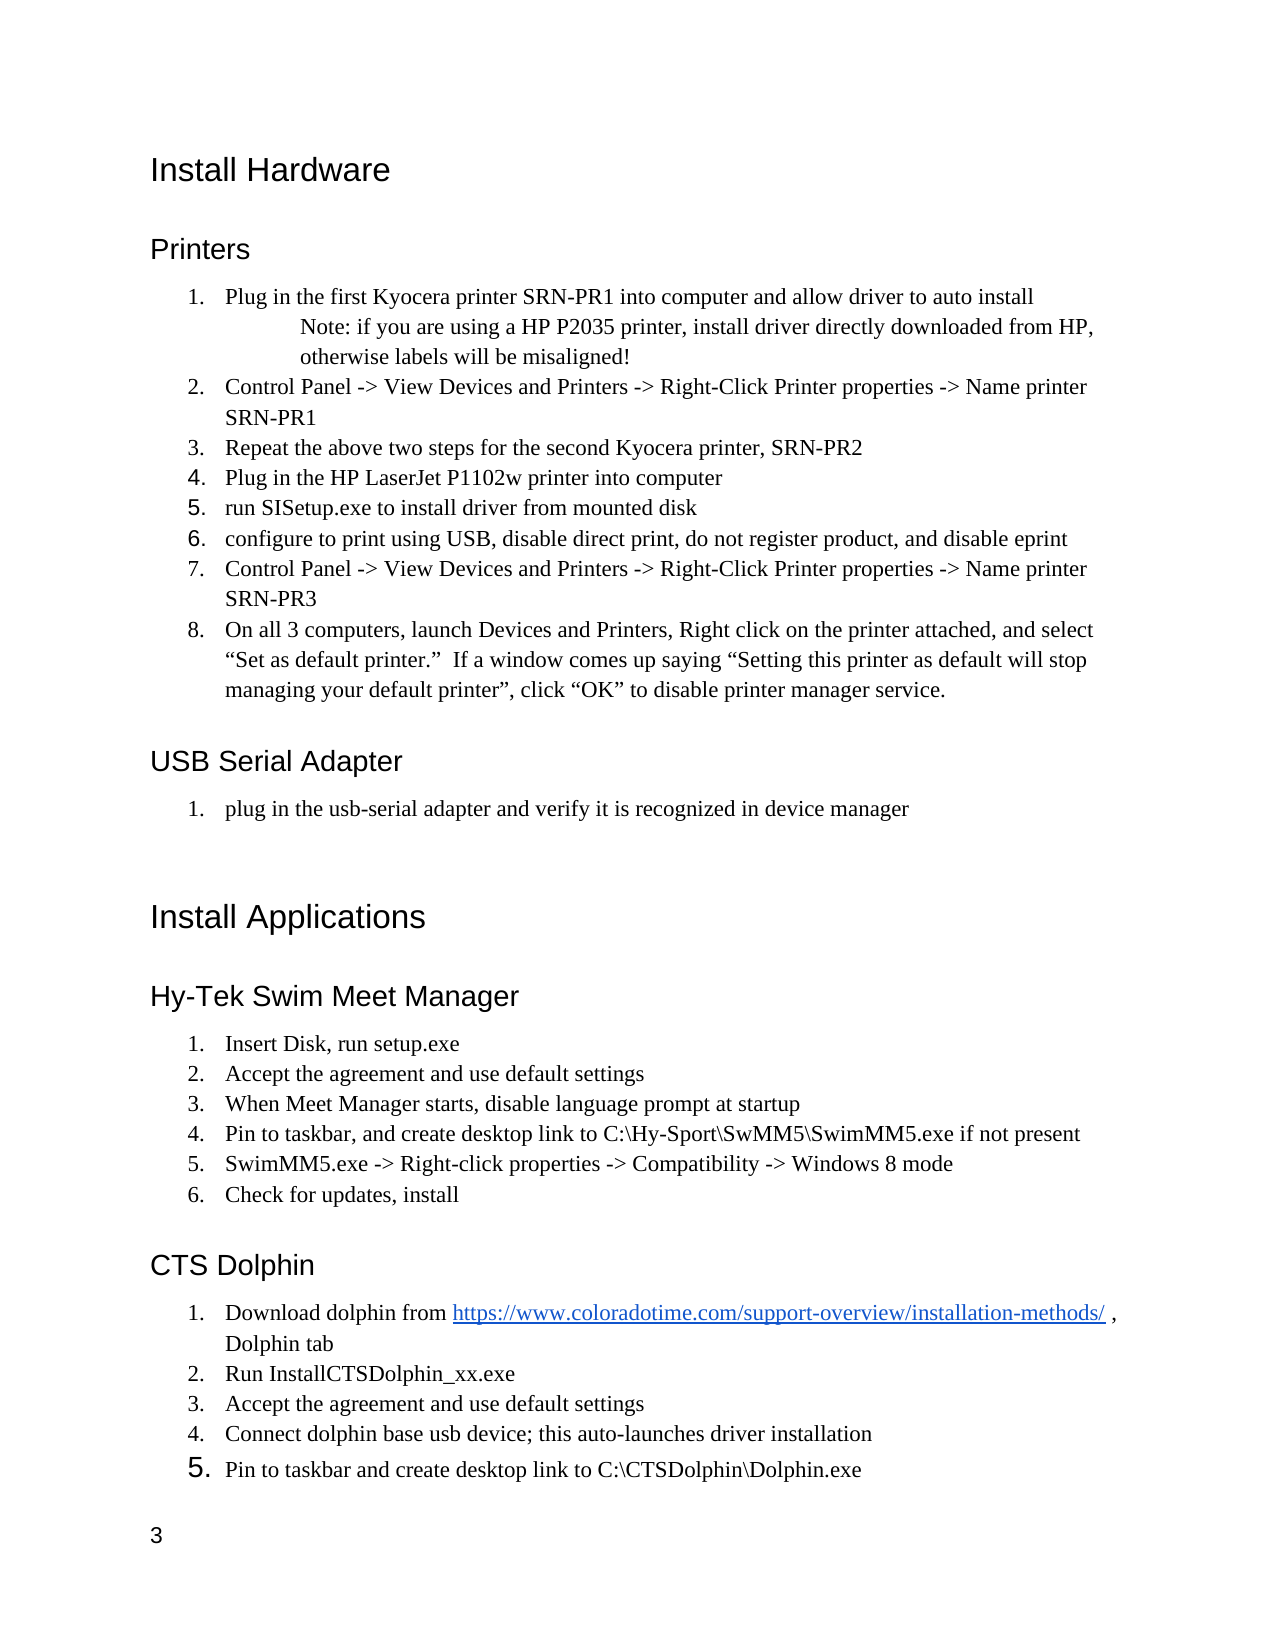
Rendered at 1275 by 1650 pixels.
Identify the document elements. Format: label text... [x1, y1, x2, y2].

subtitle Install Hardware [150, 150, 1125, 188]
list Control Panel -> View Devices and Printers -> Right-Click Printer properties -> Name printer SRN-PR3 [187, 555, 1125, 612]
list Accept the agreement and use default settings [187, 1390, 1125, 1416]
list plug in the usb-serial adapter and verify it is recognized in device manager [187, 795, 1125, 821]
list On all 3 computers, launch Devices and Printers, Right click on the printer attached, and select “Set as default printer.” If a window comes up saying “Setting this printer as default will stop managing your default printer”, click “OK” to disable printer manager service. [187, 616, 1125, 702]
subtitle Hy-Tek Swim Meet Manager [150, 978, 1125, 1012]
list Plug in the first Kyocera printer SRN-PR1 into computer and allow driver to auto install [187, 283, 1125, 309]
text Note: if you are using a HP P2035 printer, install driver directly downloaded from HP, otherwise labels will be misaligned! [300, 313, 1125, 369]
list Run InstallCTSDolphin_xx.exe [187, 1360, 1125, 1386]
subtitle Install Applications [150, 897, 1125, 935]
list SwimMM5.exe -> Right-click properties -> Compatibility -> Windows 8 mode [187, 1150, 1125, 1177]
list Repeat the above two steps for the second Kyocera printer, SRN-PR2 [187, 434, 1125, 460]
subtitle USB Serial Adapter [150, 744, 1125, 777]
list Plug in the HP LaserJet P1102w printer into computer [187, 464, 1125, 490]
list run SISetup.exe to install driver from mounted disk [187, 494, 1125, 521]
subtitle Printers [150, 232, 1125, 265]
subtitle CTS Dolphin [150, 1248, 1125, 1282]
list configure to print using USB, disable direct print, do not register product, and disable eprint [187, 525, 1125, 551]
list Insert Disk, run setup.exe [187, 1029, 1125, 1056]
list Check for updates, install [187, 1181, 1125, 1207]
list Control Panel -> View Devices and Printers -> Right-Click Printer properties -> Name printer SRN-PR1 [187, 373, 1125, 430]
list Connect dolphin base usb device; this auto-launches driver installation [187, 1420, 1125, 1447]
list Accept the agreement and use default settings [187, 1060, 1125, 1086]
list Pin to taskbar, and create desktop link to C:\Hy-Sport\SwMM5\SwimMM5.exe if not present [187, 1120, 1125, 1147]
list Pin to taskbar and create desktop link to C:\CTSDolphin\Dolphin.exe [187, 1450, 1125, 1484]
list When Meet Manager starts, disable language prompt at startup [187, 1090, 1125, 1116]
list Download dolphin from https://www.coloradotime.com/support-overview/installation-methods/ , Dolphin tab [187, 1299, 1125, 1356]
